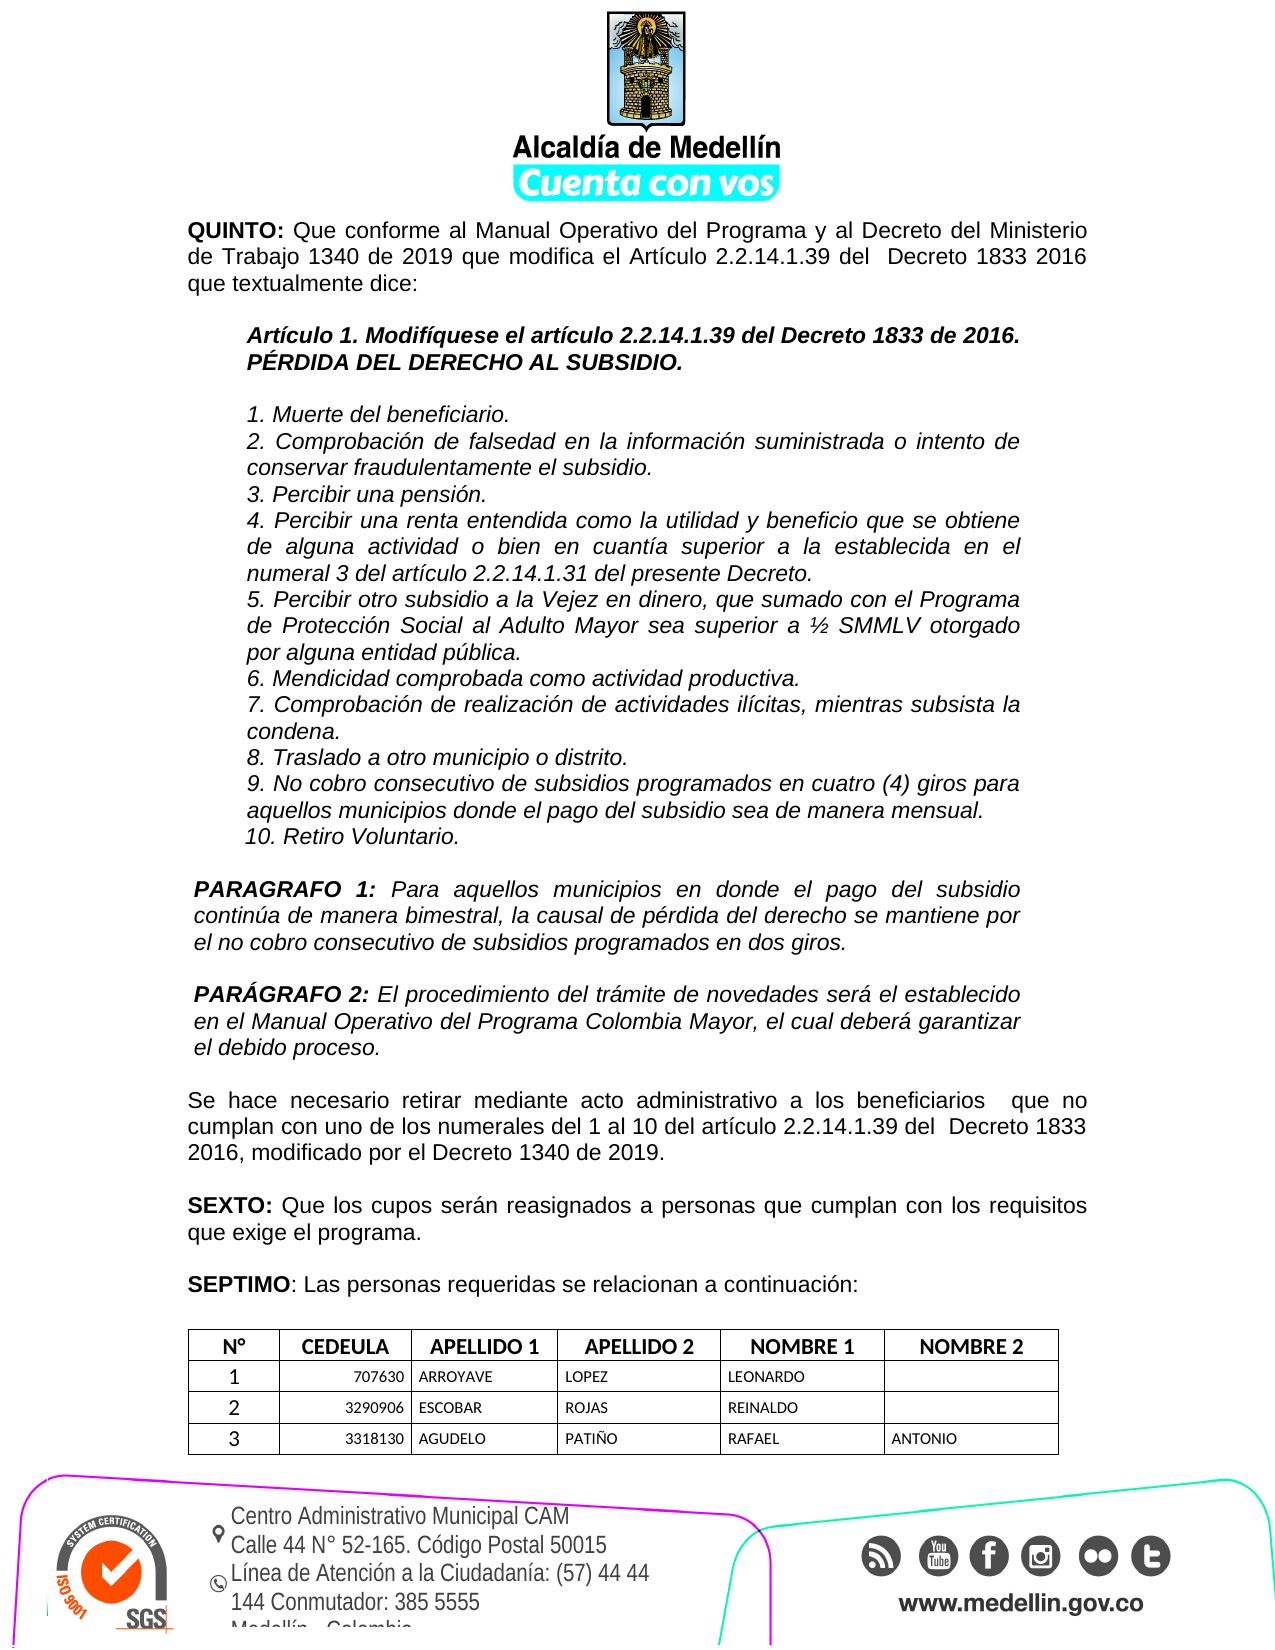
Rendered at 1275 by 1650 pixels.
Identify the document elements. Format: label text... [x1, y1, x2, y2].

table_header NOMBRE 2 [885, 1330, 1058, 1360]
table_cell [885, 1392, 1058, 1422]
table_cell 3290906 [280, 1392, 411, 1422]
table_cell ROJAS [558, 1392, 720, 1422]
text Se hace necesario retirar mediante acto administrativo a los beneficiarios que no cumplan con uno de los numerales del 1 al 10 del artículo 2.2.14.1.39 del Decreto 1833 2016, modificado por el Decreto 1340 de 2019. [187, 1087, 1087, 1166]
text 9. No cobro consecutivo de subsidios programados en cuatro (4) giros para aquellos municipios donde el pago del subsidio sea de manera mensual. [247, 770, 1023, 823]
table_cell 1 [189, 1361, 279, 1391]
table_cell [885, 1361, 1058, 1391]
text 4. Percibir una renta entendida como la utilidad y beneficio que se obtiene de alguna actividad o bien en cuantía superior a la establecida en el numeral 3 del artículo 2.2.14.1.31 del presente Decreto. [247, 507, 1023, 586]
table_header APELLIDO 1 [412, 1330, 557, 1360]
text QUINTO: Que conforme al Manual Operativo del Programa y al Decreto del Ministerio de Trabajo 1340 de 2019 que modifica el Artículo 2.2.14.1.39 del Decreto 1833 2016 que textualmente dice: [187, 217, 1087, 296]
text 6. Mendicidad comprobada como actividad productiva. [247, 665, 1023, 691]
text SEXTO: Que los cupos serán reasignados a personas que cumplan con los requisitos que exige el programa. [187, 1192, 1087, 1245]
table_cell 707630 [280, 1361, 411, 1391]
table_cell 3 [189, 1424, 279, 1454]
table_cell 3318130 [280, 1424, 411, 1454]
text 8. Traslado a otro municipio o distrito. [247, 744, 1023, 770]
table_cell REINALDO [721, 1392, 884, 1422]
text 10. Retiro Voluntario. [187, 823, 1023, 849]
table_header CEDEULA [280, 1330, 411, 1360]
text 3. Percibir una pensión. [247, 481, 1023, 507]
table_cell ESCOBAR [412, 1392, 557, 1422]
text 5. Percibir otro subsidio a la Vejez en dinero, que sumado con el Programa de Protección Social al Adulto Mayor sea superior a ½ SMMLV otorgado por alguna entidad pública. [247, 586, 1023, 665]
text Artículo 1. Modifíquese el artículo 2.2.14.1.39 del Decreto 1833 de 2016. PÉRDIDA DEL DERECHO AL SUBSIDIO. [247, 322, 1023, 375]
table_cell LEONARDO [721, 1361, 884, 1391]
text 1. Muerte del beneficiario. [247, 401, 1023, 428]
table_header NOMBRE 1 [721, 1330, 884, 1360]
text SEPTIMO: Las personas requeridas se relacionan a continuación: [187, 1271, 1087, 1297]
text 2. Comprobación de falsedad en la información suministrada o intento de conservar fraudulentamente el subsidio. [247, 428, 1023, 481]
table_cell 2 [189, 1392, 279, 1422]
text 7. Comprobación de realización de actividades ilícitas, mientras subsista la condena. [247, 691, 1023, 744]
table_cell RAFAEL [721, 1424, 884, 1454]
table_cell AGUDELO [412, 1424, 557, 1454]
table_cell PATIÑO [558, 1424, 720, 1454]
text PARAGRAFO 1: Para aquellos municipios en donde el pago del subsidio continúa de manera bimestral, la causal de pérdida del derecho se mantiene por el no cobro consecutivo de subsidios programados en dos giros. [194, 876, 1023, 955]
table_cell ARROYAVE [412, 1361, 557, 1391]
table_header APELLIDO 2 [558, 1330, 720, 1360]
table_cell ANTONIO [885, 1424, 1058, 1454]
table_header N° [189, 1330, 279, 1360]
text PARÁGRAFO 2: El procedimiento del trámite de novedades será el establecido en el Manual Operativo del Programa Colombia Mayor, el cual deberá garantizar el debido proceso. [194, 981, 1023, 1060]
picture [7, 0, 1275, 1648]
table_cell LOPEZ [558, 1361, 720, 1391]
